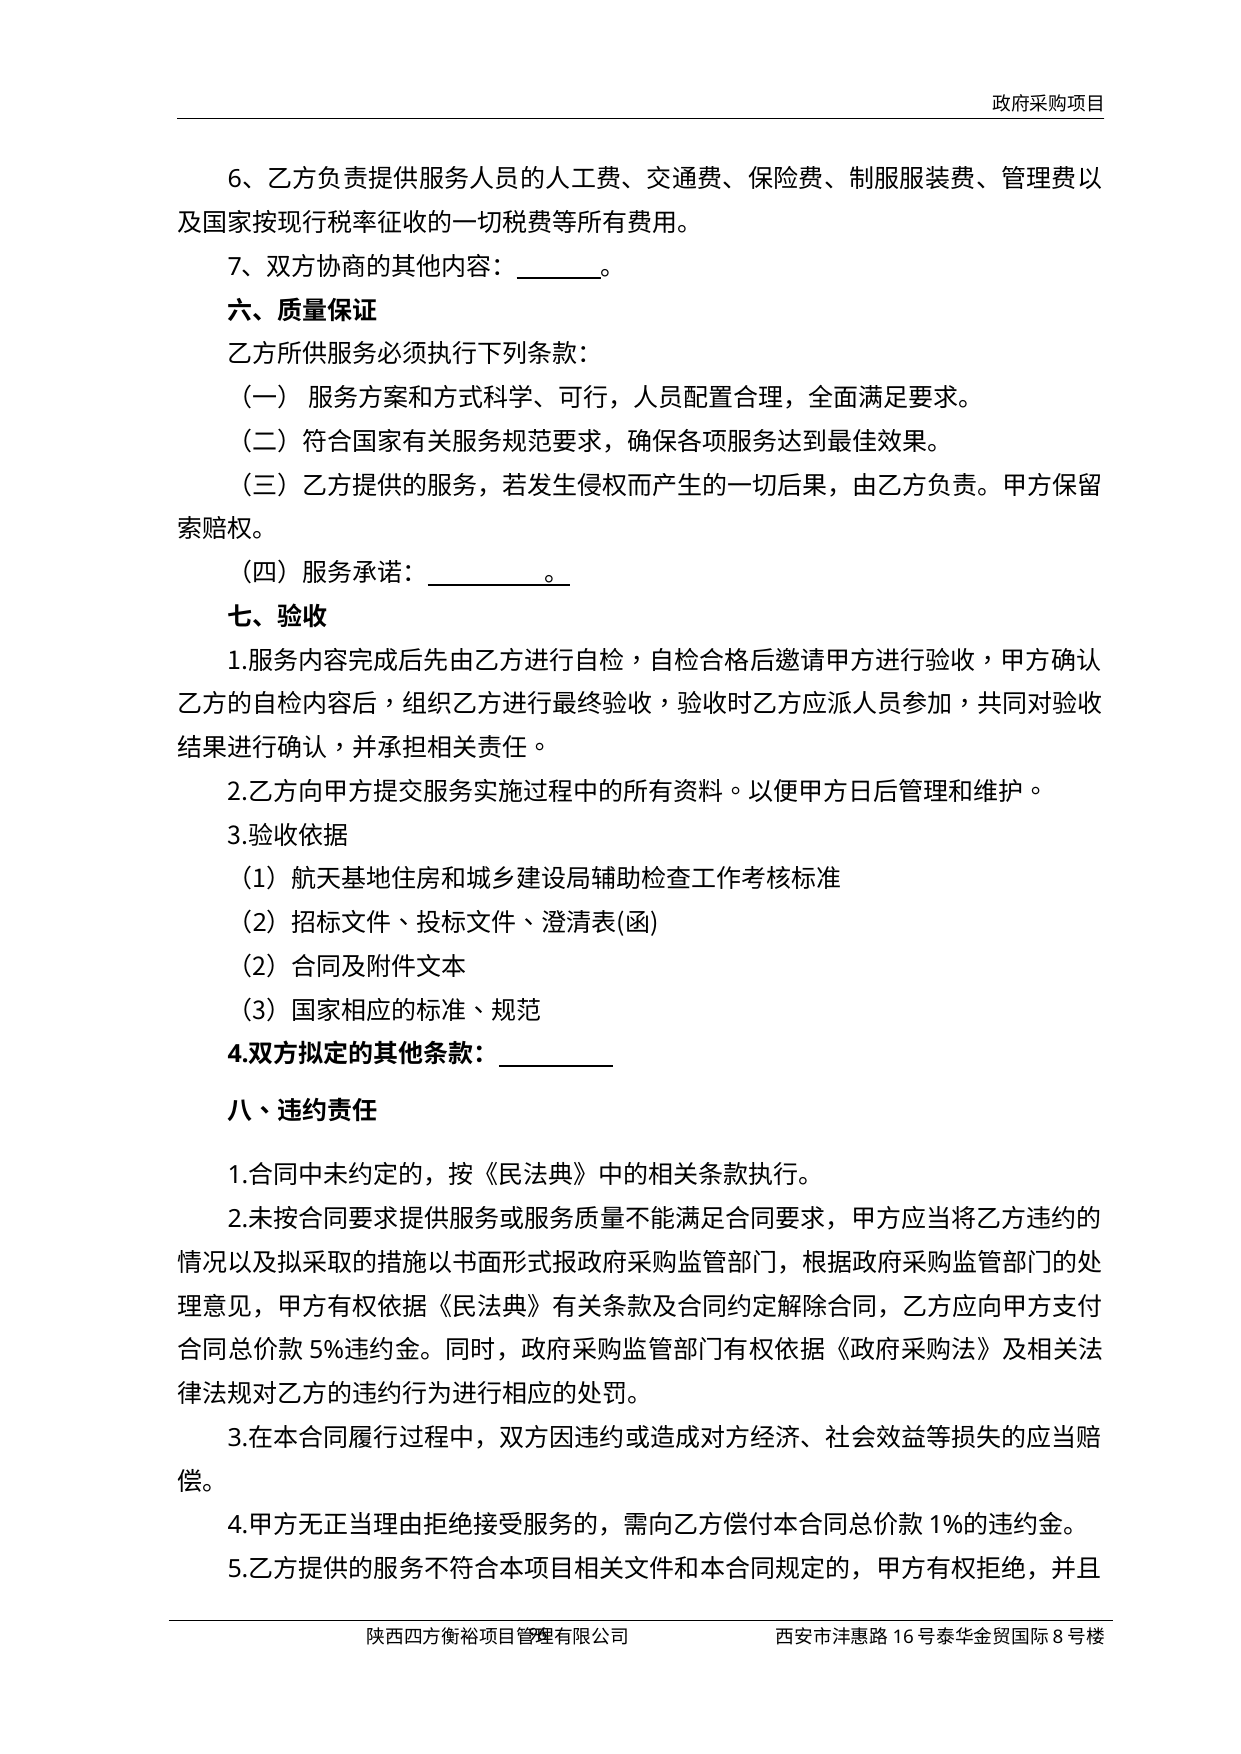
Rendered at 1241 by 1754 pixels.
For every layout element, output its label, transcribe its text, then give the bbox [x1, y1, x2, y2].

text 1.服务内容完成后先由乙方进行自检，自检合格后邀请甲方进行验收，甲方确认乙方的自检内容后，组织乙方进行最终验收，验收时乙方应派人员参加，共同对验收结果进行确认，并承担相关责任。 [177, 636, 1104, 768]
text （2）招标文件、投标文件、澄清表(函) [177, 899, 1104, 943]
text （1）航天基地住房和城乡建设局辅助检查工作考核标准 [177, 855, 1104, 899]
text 1.合同中未约定的，按《民法典》中的相关条款执行。 [177, 1151, 1104, 1195]
text 4.甲方无正当理由拒绝接受服务的，需向乙方偿付本合同总价款1%的违约金。 [177, 1501, 1104, 1545]
text （二）符合国家有关服务规范要求，确保各项服务达到最佳效果。 [177, 418, 1104, 461]
text 2.未按合同要求提供服务或服务质量不能满足合同要求，甲方应当将乙方违约的情况以及拟采取的措施以书面形式报政府采购监管部门，根据政府采购监管部门的处理意见，甲方有权依据《民法典》有关条款及合同约定解除合同，乙方应向甲方支付合同总价款5%违约金。同时，政府采购监管部门有权依据《政府采购法》及相关法律法规对乙方的违约行为进行相应的处罚。 [177, 1195, 1104, 1413]
text （四）服务承诺： 。 [177, 549, 1104, 593]
list 服务方案和方式科学、可行，人员配置合理，全面满足要求。 [227, 374, 1104, 418]
text （三）乙方提供的服务，若发生侵权而产生的一切后果，由乙方负责。甲方保留索赔权。 [177, 461, 1104, 549]
text （3）国家相应的标准、规范 [177, 986, 1104, 1030]
text 2.乙方向甲方提交服务实施过程中的所有资料。以便甲方日后管理和维护。 [177, 768, 1104, 811]
text 3.验收依据 [177, 811, 1104, 855]
text 4.双方拟定的其他条款： [177, 1030, 1104, 1074]
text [177, 1545, 1104, 1588]
text 六、质量保证 [177, 286, 1104, 330]
text 乙方所供服务必须执行下列条款： [177, 330, 1104, 374]
text 七、验收 [177, 593, 1104, 636]
text 7、双方协商的其他内容： 。 [177, 243, 1104, 286]
text （2）合同及附件文本 [177, 943, 1104, 986]
text 6、乙方负责提供服务人员的人工费、交通费、保险费、制服服装费、管理费以及国家按现行税率征收的一切税费等所有费用。 [177, 155, 1104, 243]
text 八、违约责任 [177, 1086, 1104, 1130]
text 3.在本合同履行过程中，双方因违约或造成对方经济、社会效益等损失的应当赔偿。 [177, 1413, 1104, 1501]
